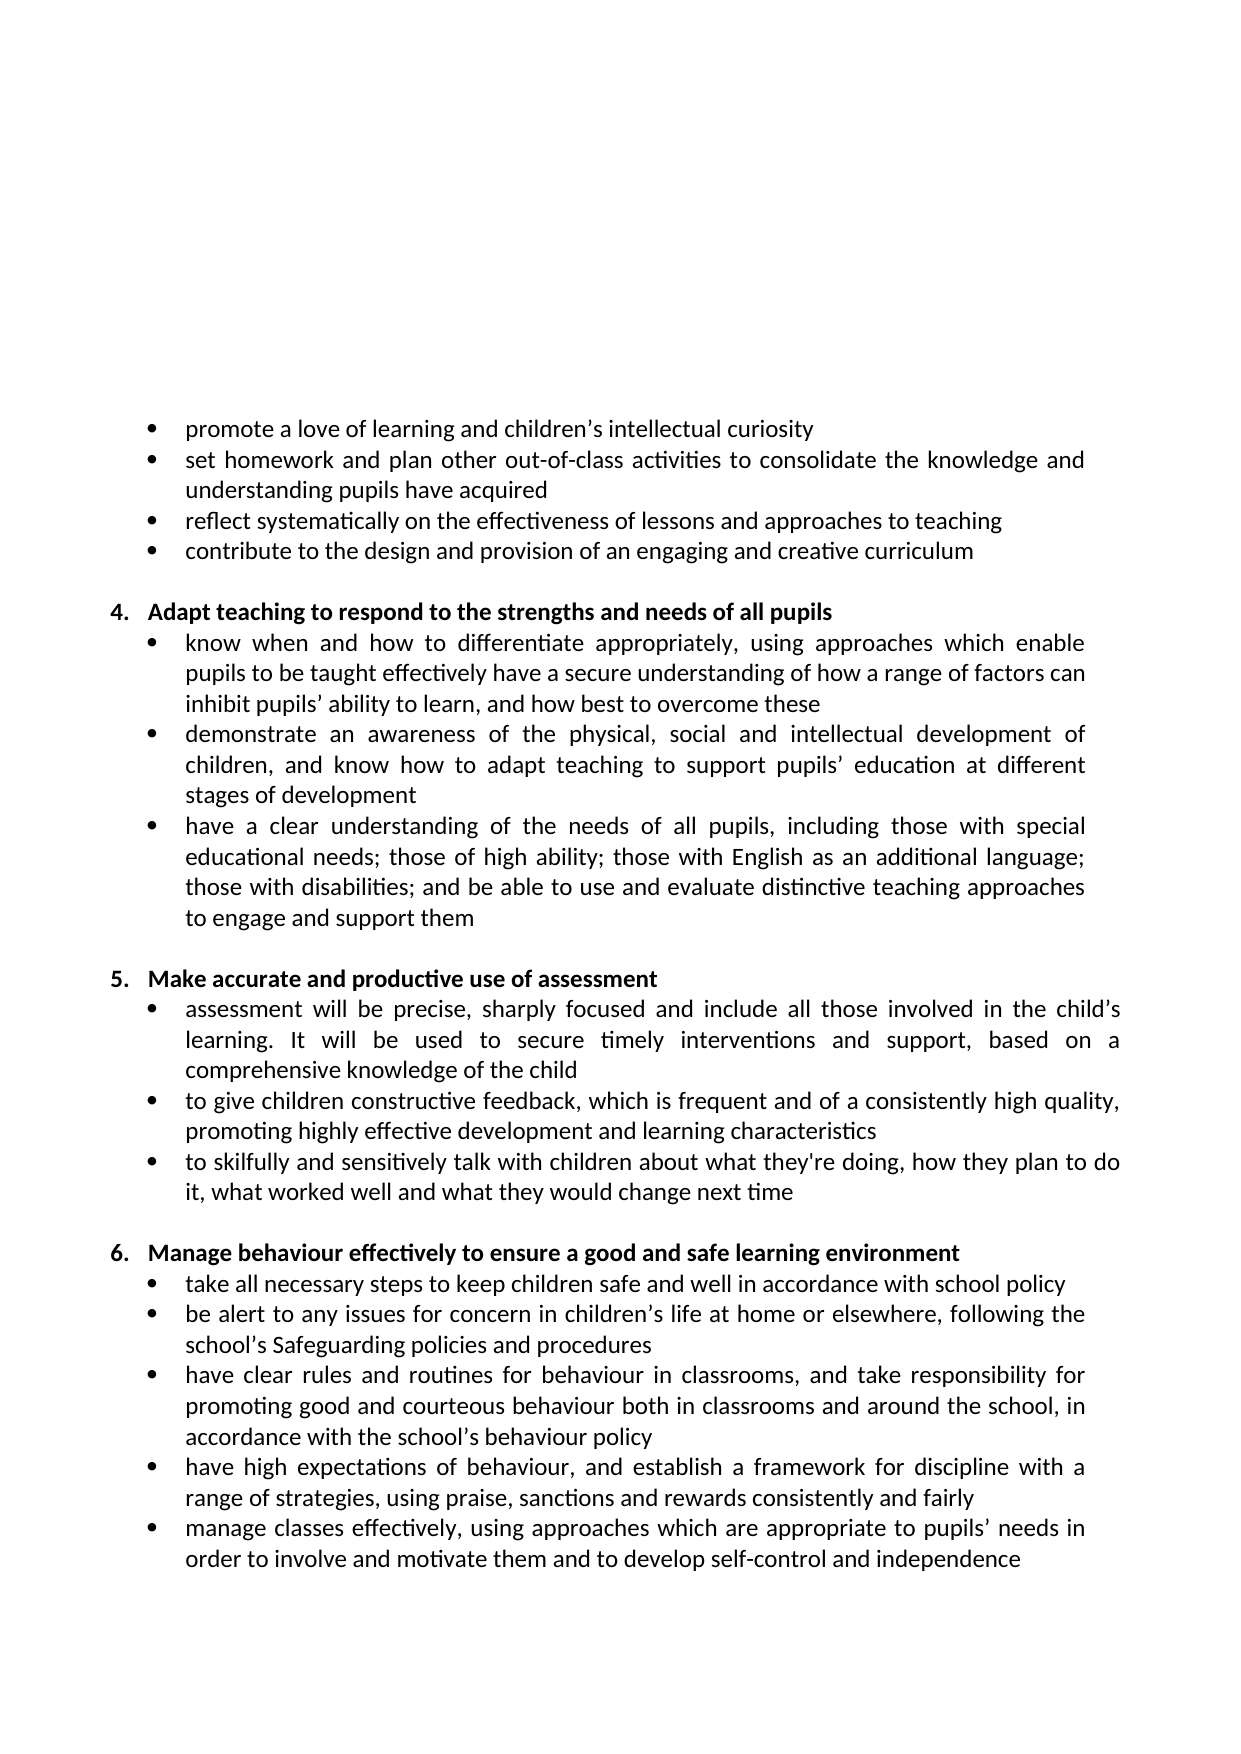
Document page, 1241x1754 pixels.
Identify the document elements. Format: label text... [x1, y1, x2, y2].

list have clear rules and routines for behaviour in classrooms, and take responsibility for promoting good and courteous behaviour both in classrooms and around the school, in accordance with the school’s behaviour policy [148, 1359, 1087, 1451]
list to skilfully and sensitively talk with children about what they're doing, how they plan to do it, what worked well and what they would change next time [148, 1146, 1122, 1207]
list Manage behaviour effectively to ensure a good and safe learning environment [110, 1237, 1122, 1268]
list demonstrate an awareness of the physical, social and intellectual development of children, and know how to adapt teaching to support pupils’ education at different stages of development [148, 719, 1087, 810]
list have a clear understanding of the needs of all pupils, including those with special educational needs; those of high ability; those with English as an additional language; those with disabilities; and be able to use and evaluate distinctive teaching approaches to engage and support them [148, 810, 1087, 932]
list know when and how to differentiate appropriately, using approaches which enable pupils to be taught effectively have a secure understanding of how a range of factors can inhibit pupils’ ability to learn, and how best to overcome these [148, 627, 1087, 719]
list Make accurate and productive use of assessment [110, 963, 1122, 993]
list reflect systematically on the effectiveness of lessons and approaches to teaching [148, 505, 1087, 536]
list have high expectations of behaviour, and establish a framework for discipline with a range of strategies, using praise, sanctions and rewards consistently and fairly [148, 1451, 1087, 1512]
list Adapt teaching to respond to the strengths and needs of all pupils [110, 597, 1122, 627]
list contribute to the design and provision of an engaging and creative curriculum [148, 536, 1087, 566]
list to give children constructive feedback, which is frequent and of a consistently high quality, promoting highly effective development and learning characteristics [148, 1085, 1122, 1146]
list be alert to any issues for concern in children’s life at home or elsewhere, following the school’s Safeguarding policies and procedures [148, 1298, 1087, 1359]
list promote a love of learning and children’s intellectual curiosity [148, 413, 1087, 444]
list assessment will be precise, sharply focused and include all those involved in the child’s learning. It will be used to secure timely interventions and support, based on a comprehensive knowledge of the child [148, 993, 1122, 1085]
list set homework and plan other out-of-class activities to consolidate the knowledge and understanding pupils have acquired [148, 444, 1087, 505]
list take all necessary steps to keep children safe and well in accordance with school policy [148, 1268, 1087, 1298]
list manage classes effectively, using approaches which are appropriate to pupils’ needs in order to involve and motivate them and to develop self-control and independence [148, 1512, 1087, 1573]
